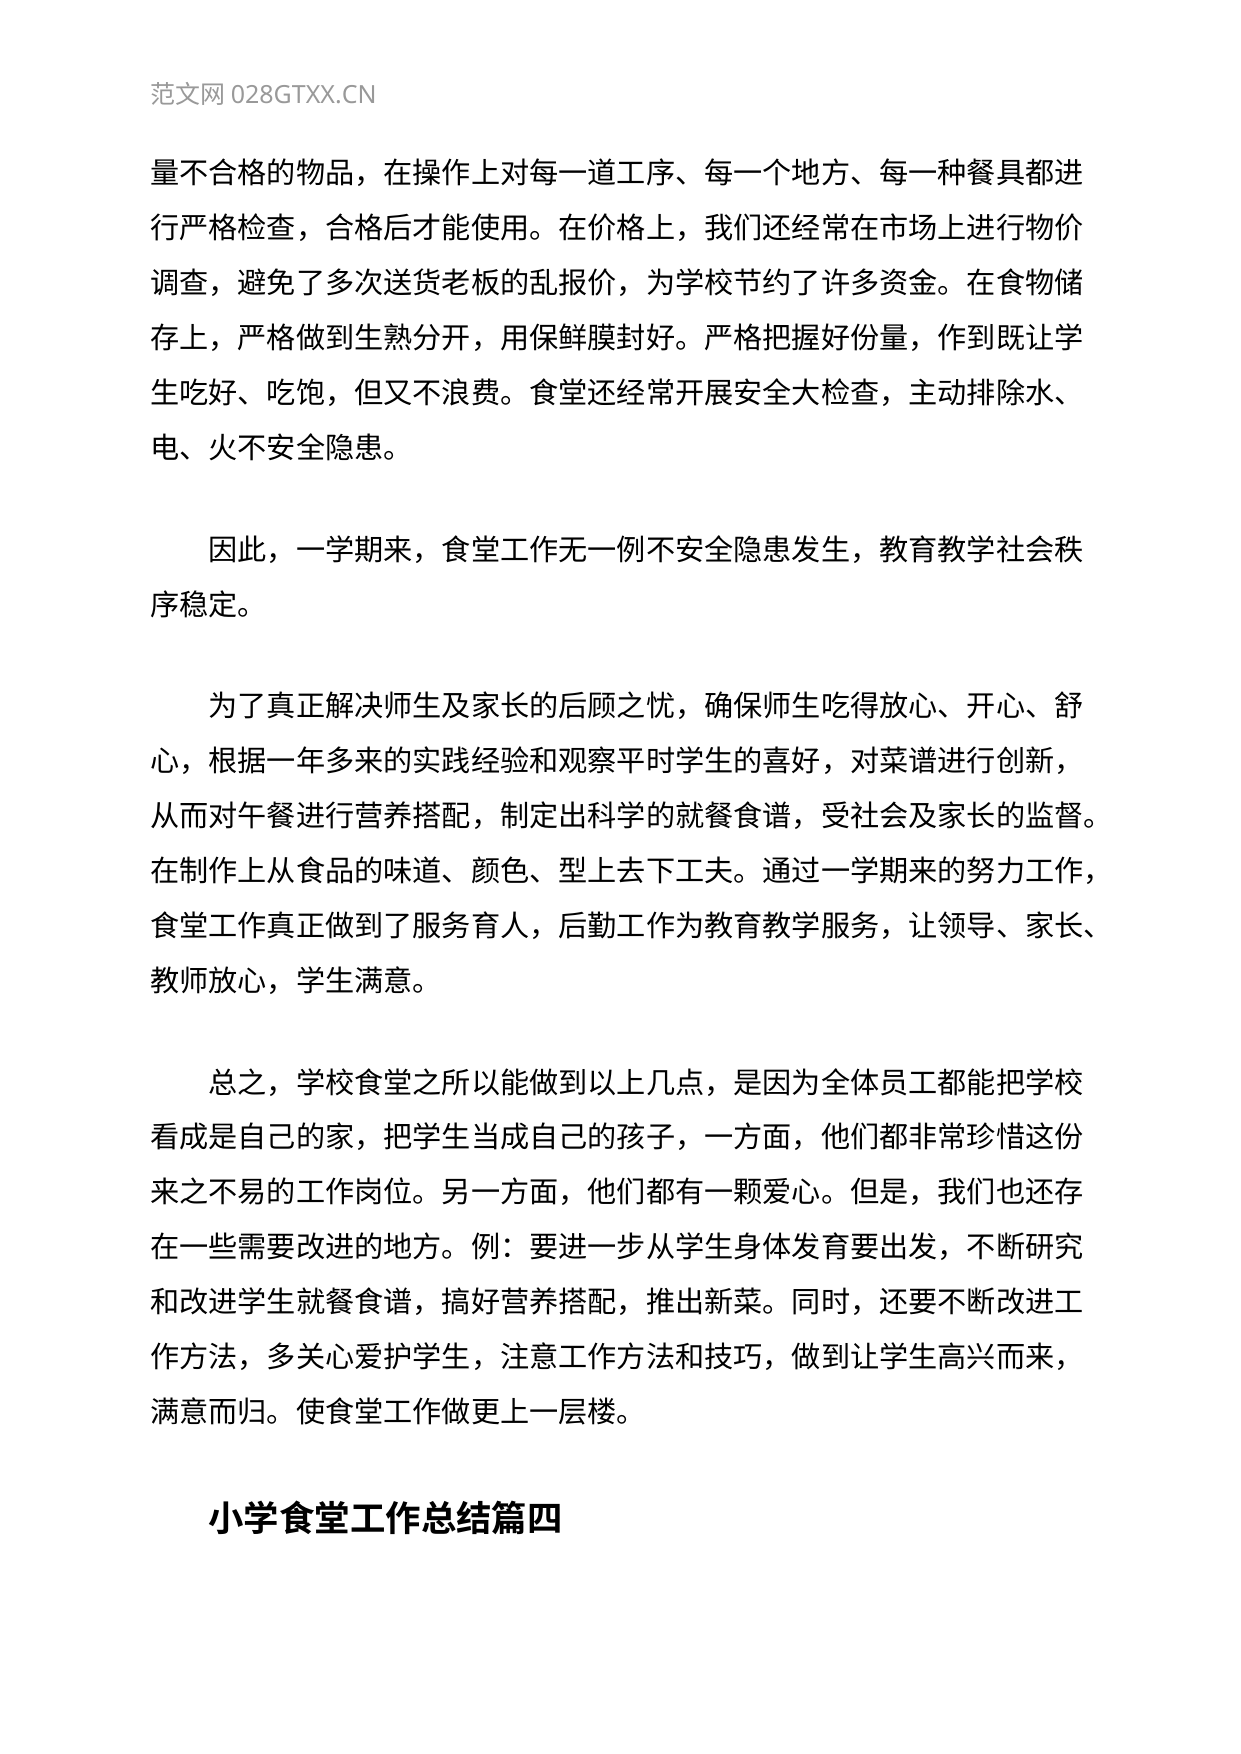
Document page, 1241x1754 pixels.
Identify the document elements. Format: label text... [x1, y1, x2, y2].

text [150, 150, 1090, 467]
text 总之，学校食堂之所以能做到以上几点，是因为全体员工都能把学校看成是自己的家，把学生当成自己的孩子，一方面，他们都非常珍惜这份来之不易的工作岗位。另一方面，他们都有一颗爱心。但是，我们也还存在一些需要改进的地方。例：要进一步从学生身体发育要出发，不断研究和改进学生就餐食谱，搞好营养搭配，推出新菜。同时，还要不断改进工作方法，多关心爱护学生，注意工作方法和技巧，做到让学生高兴而来，满意而归。使食堂工作做更上一层楼。 [150, 1059, 1090, 1431]
text 为了真正解决师生及家长的后顾之忧，确保师生吃得放心、开心、舒心，根据一年多来的实践经验和观察平时学生的喜好，对菜谱进行创新，从而对午餐进行营养搭配，制定出科学的就餐食谱，受社会及家长的监督。在制作上从食品的味道、颜色、型上去下工夫。通过一学期来的努力工作，食堂工作真正做到了服务育人，后勤工作为教育教学服务，让领导、家长、教师放心，学生满意。 [150, 683, 1090, 1000]
text 小学食堂工作总结篇四 [150, 1490, 1090, 1542]
text 因此，一学期来，食堂工作无一例不安全隐患发生，教育教学社会秩序稳定。 [150, 526, 1090, 623]
